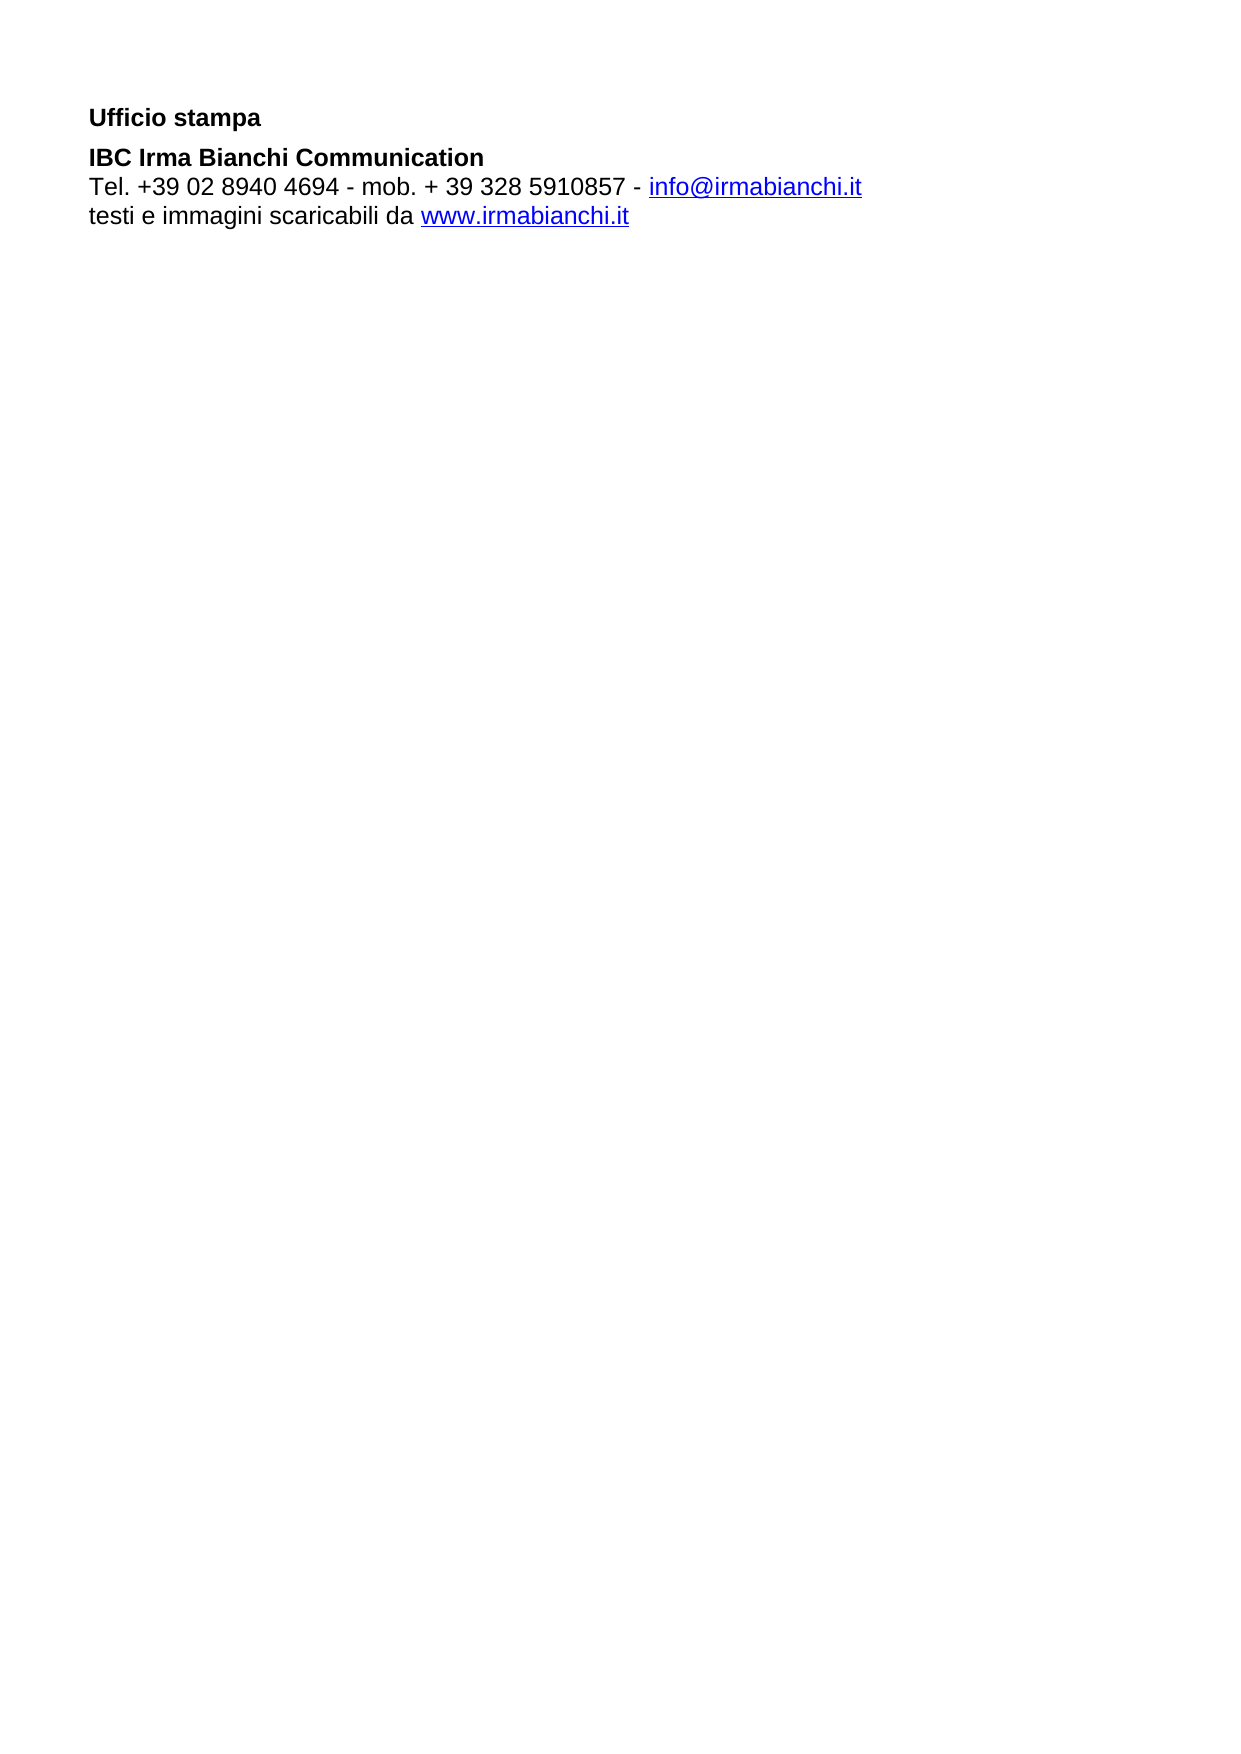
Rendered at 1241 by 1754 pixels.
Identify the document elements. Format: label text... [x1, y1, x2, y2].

text testi e immagini scaricabili da www.irmabianchi.it [89, 201, 1152, 229]
text IBC Irma Bianchi Communication [89, 143, 1152, 172]
text Ufficio stampa [89, 102, 1152, 131]
text Tel. +39 02 8940 4694 - mob. + 39 328 5910857 - info@irmabianchi.it [89, 172, 1196, 201]
